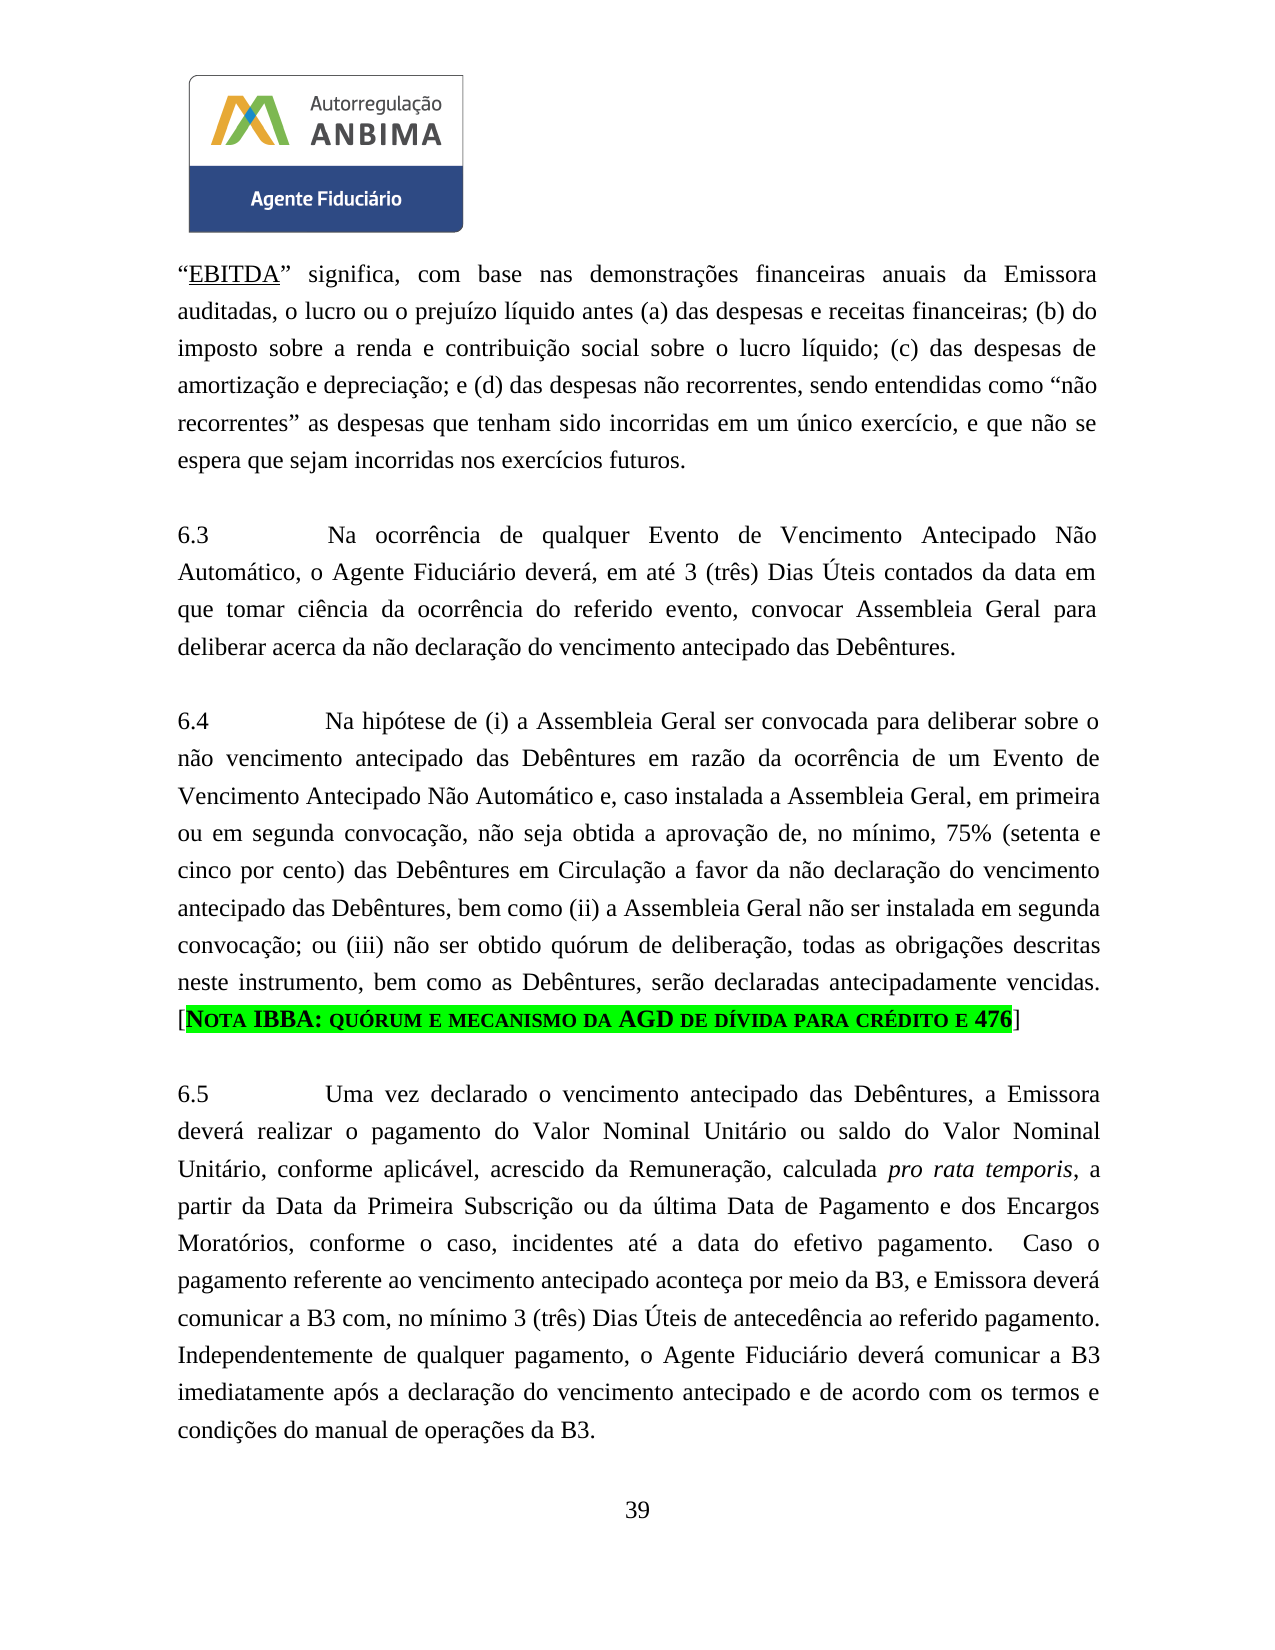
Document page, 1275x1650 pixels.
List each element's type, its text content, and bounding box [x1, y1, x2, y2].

text 6.4 Na hipótese de (i) a Assembleia Geral ser convocada para deliberar sobre o não vencimento antecipado das Debêntures em razão da ocorrência de um Evento de Vencimento Antecipado Não Automático e, caso instalada a Assembleia Geral, em primeira ou em segunda convocação, não seja obtida a aprovação de, no mínimo, 75% (setenta e cinco por cento) das Debêntures em Circulação a favor da não declaração do vencimento antecipado das Debêntures, bem como (ii) a Assembleia Geral não ser instalada em segunda convocação; ou (iii) não ser obtido quórum de deliberação, todas as obrigações descritas neste instrumento, bem como as Debêntures, serão declaradas antecipadamente vencidas. [Nota IBBA: quórum e mecanismo da AGD de dívida para crédito e 476] [177, 706, 1101, 1033]
text 6.3 Na ocorrência de qualquer Evento de Vencimento Antecipado Não Automático, o Agente Fiduciário deverá, em até 3 (três) Dias Úteis contados da data em que tomar ciência da ocorrência do referido evento, convocar Assembleia Geral para deliberar acerca da não declaração do vencimento antecipado das Debêntures. [177, 520, 1098, 660]
text 6.5 Uma vez declarado o vencimento antecipado das Debêntures, a Emissora deverá realizar o pagamento do Valor Nominal Unitário ou saldo do Valor Nominal Unitário, conforme aplicável, acrescido da Remuneração, calculada pro rata temporis, a partir da Data da Primeira Subscrição ou da última Data de Pagamento e dos Encargos Moratórios, conforme o caso, incidentes até a data do efetivo pagamento. Caso o pagamento referente ao vencimento antecipado aconteça por meio da B3, e Emissora deverá comunicar a B3 com, no mínimo 3 (três) Dias Úteis de antecedência ao referido pagamento. Independentemente de qualquer pagamento, o Agente Fiduciário deverá comunicar a B3 imediatamente após a declaração do vencimento antecipado e de acordo com os termos e condições do manual de operações da B3. [177, 1079, 1101, 1443]
text “EBITDA” significa, com base nas demonstrações financeiras anuais da Emissora auditadas, o lucro ou o prejuízo líquido antes (a) das despesas e receitas financeiras; (b) do imposto sobre a renda e contribuição social sobre o lucro líquido; (c) das despesas de amortização e depreciação; e (d) das despesas não recorrentes, sendo entendidas como “não recorrentes” as despesas que tenham sido incorridas em um único exercício, e que não se espera que sejam incorridas nos exercícios futuros. [177, 259, 1098, 474]
picture [188, 75, 464, 233]
